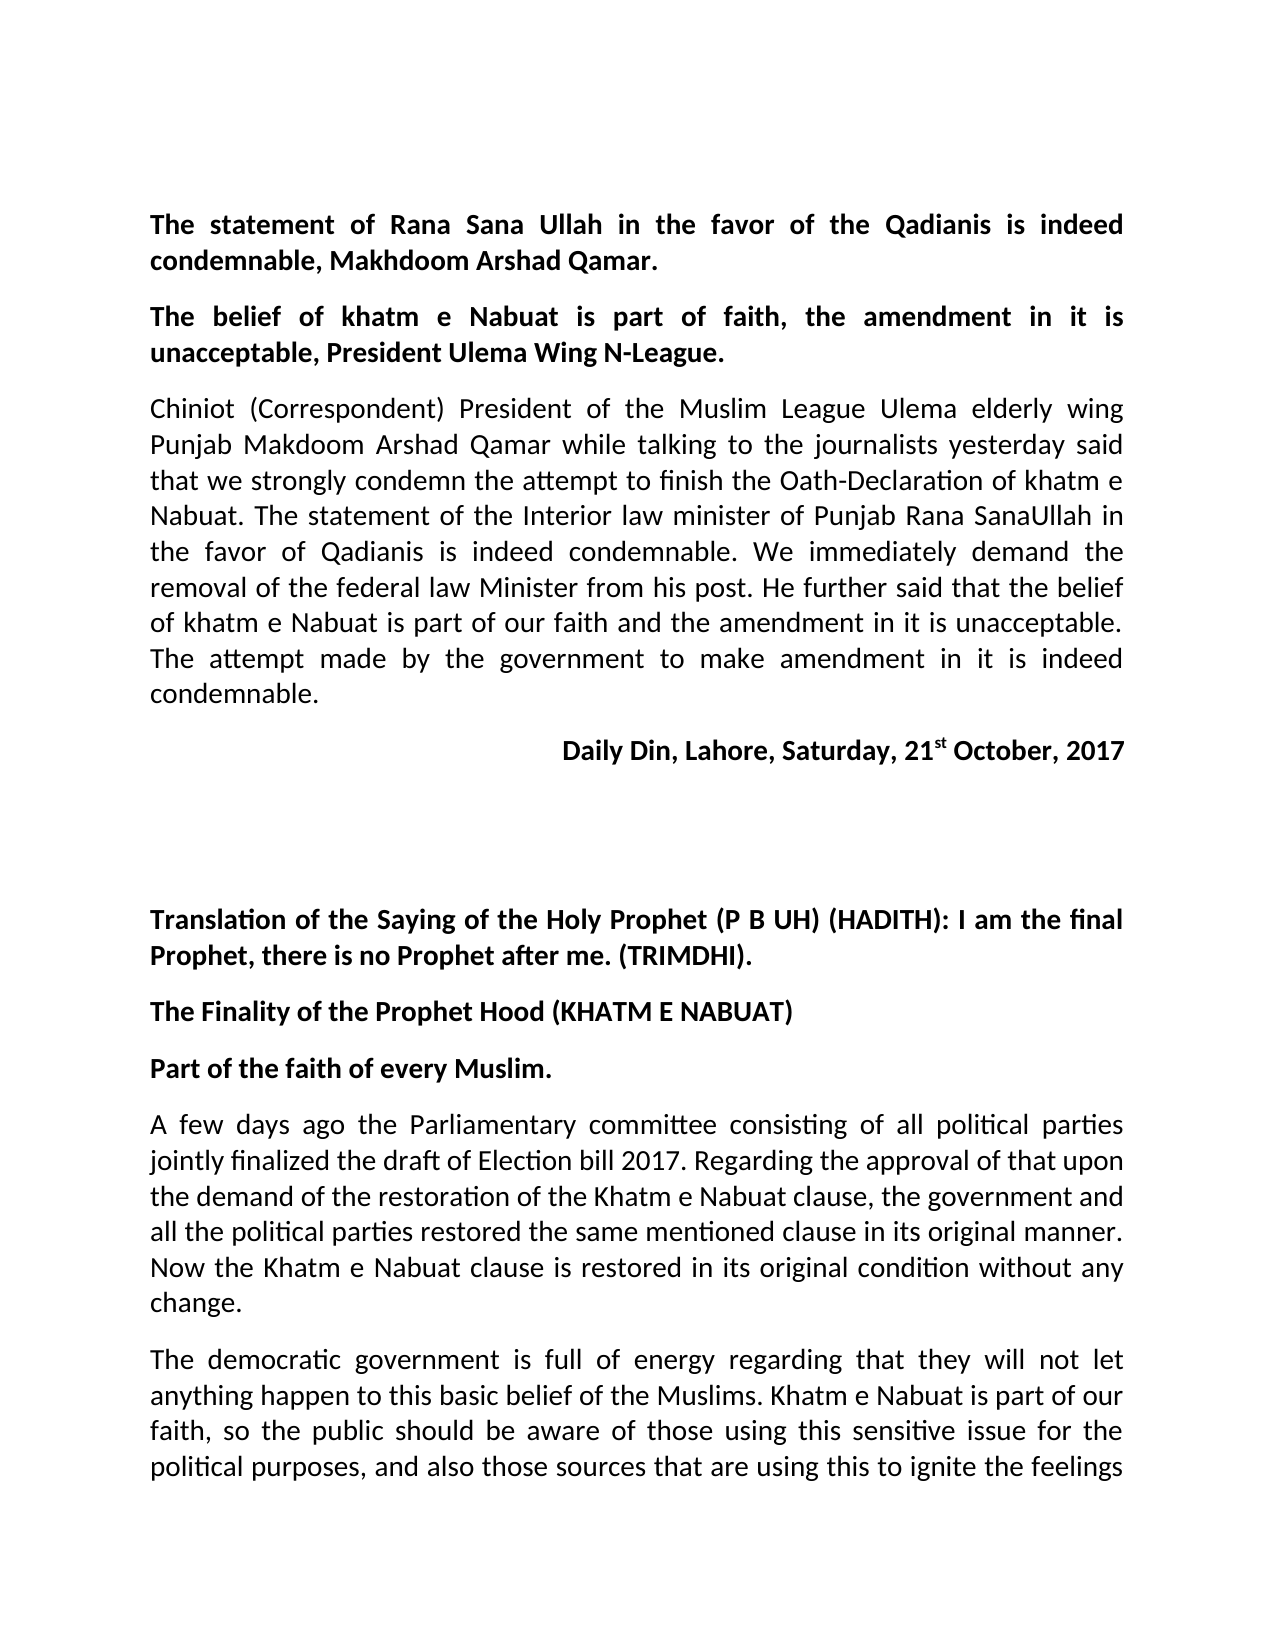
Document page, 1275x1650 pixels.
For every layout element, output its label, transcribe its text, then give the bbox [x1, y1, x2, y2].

text Chiniot (Correspondent) President of the Muslim League Ulema elderly wing Punjab Makdoom Arshad Qamar while talking to the journalists yesterday said that we strongly condemn the attempt to finish the Oath-Declaration of khatm e Nabuat. The statement of the Interior law minister of Punjab Rana SanaUllah in the favor of Qadianis is indeed condemnable. We immediately demand the removal of the federal law Minister from his post. He further said that the belief of khatm e Nabuat is part of our faith and the amendment in it is unacceptable. The attempt made by the government to make amendment in it is indeed condemnable. [150, 391, 1125, 711]
text A few days ago the Parliamentary committee consisting of all political parties jointly finalized the draft of Election bill 2017. Regarding the approval of that upon the demand of the restoration of the Khatm e Nabuat clause, the government and all the political parties restored the same mentioned clause in its original manner. Now the Khatm e Nabuat clause is restored in its original condition without any change. [150, 1106, 1125, 1320]
text Part of the faith of every Muslim. [150, 1050, 1125, 1086]
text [150, 1341, 1125, 1483]
text The belief of khatm e Nabuat is part of faith, the amendment in it is unacceptable, President Ulema Wing N-League. [150, 298, 1125, 370]
text Translation of the Saying of the Holy Prophet (P B UH) (HADITH): I am the final Prophet, there is no Prophet after me. (TRIMDHI). [150, 901, 1125, 973]
text The Finality of the Prophet Hood (KHATM E NABUAT) [150, 993, 1125, 1029]
text Daily Din, Lahore, Saturday, 21st October, 2017 [150, 732, 1125, 768]
text The statement of Rana Sana Ullah in the favor of the Qadianis is indeed condemnable, Makhdoom Arshad Qamar. [150, 206, 1125, 278]
